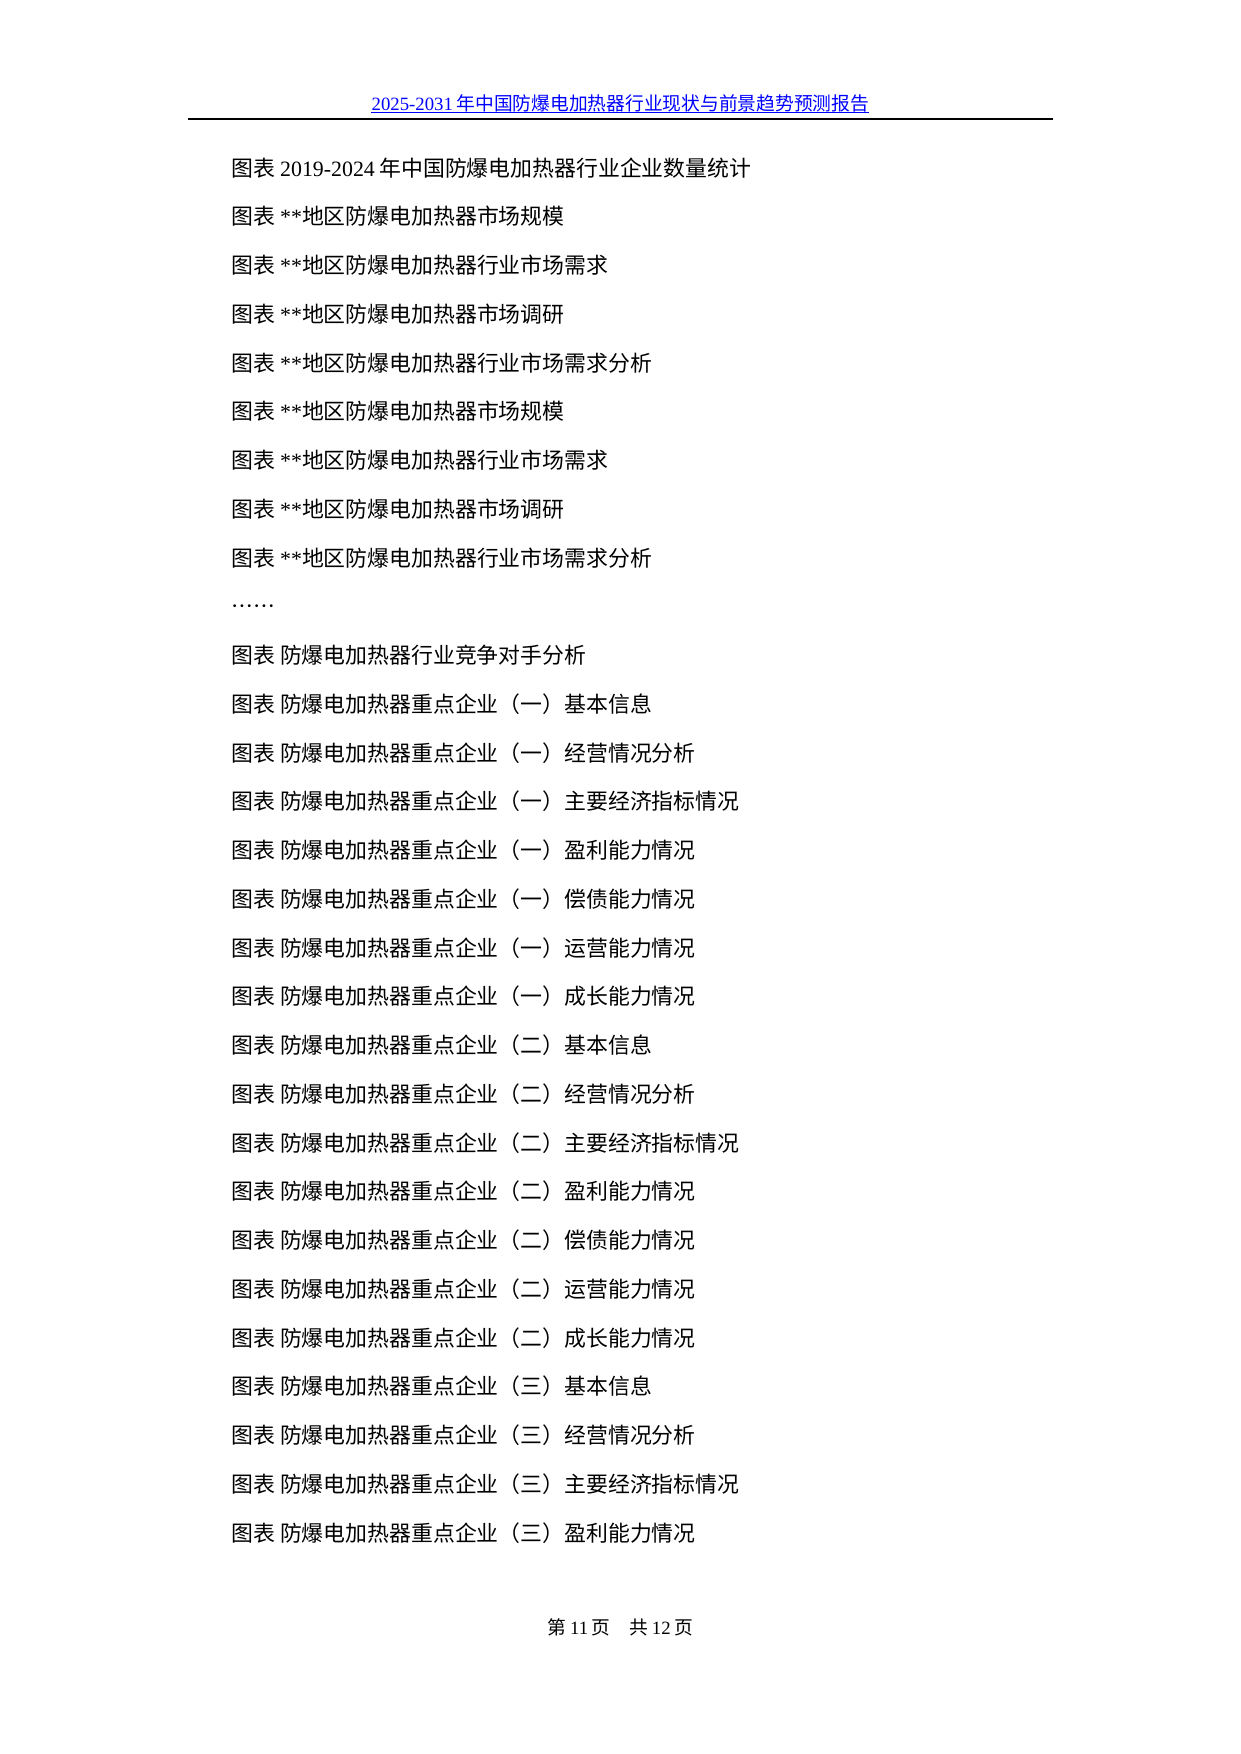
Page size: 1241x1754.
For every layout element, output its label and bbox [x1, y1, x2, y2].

text [187, 150, 1053, 1548]
